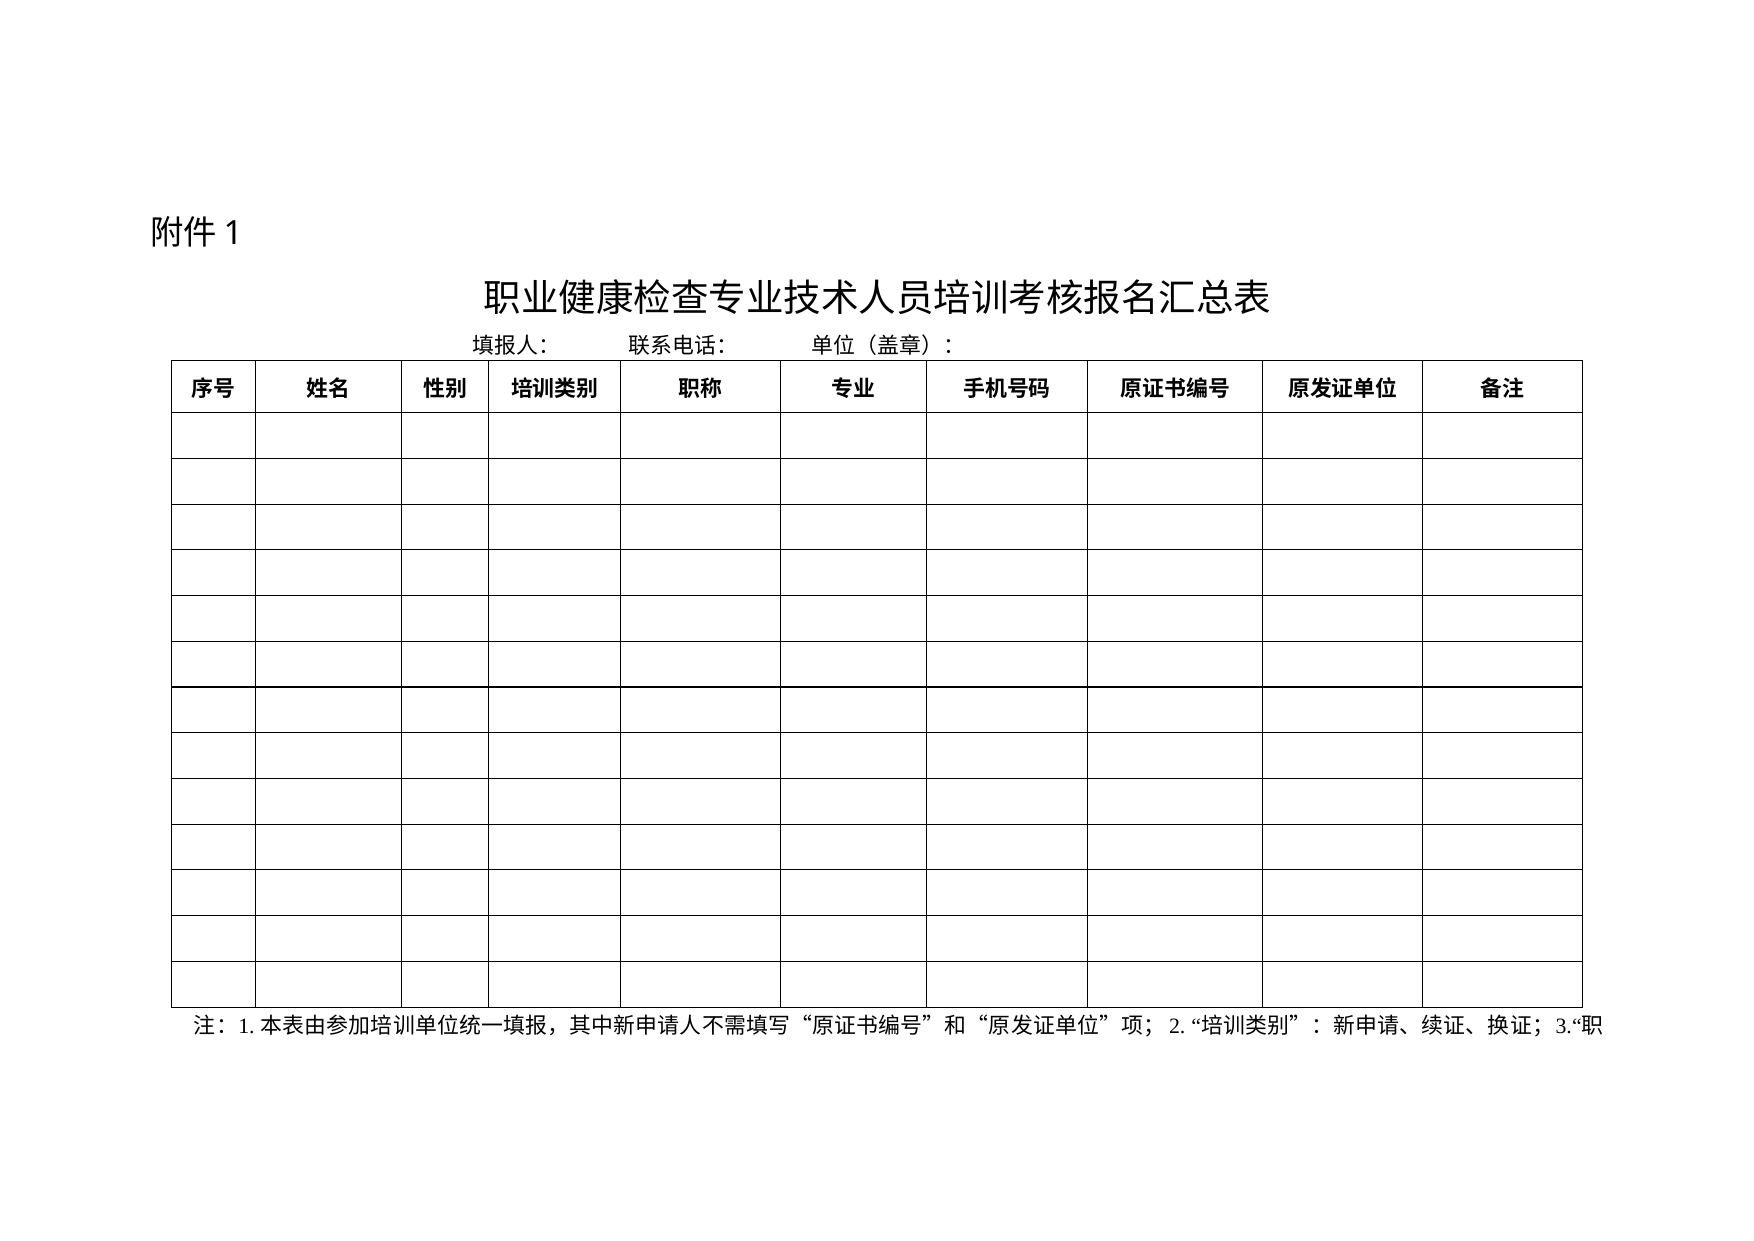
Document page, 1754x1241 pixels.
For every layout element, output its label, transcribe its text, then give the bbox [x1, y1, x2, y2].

table_cell [402, 962, 488, 1007]
table_cell [621, 779, 780, 824]
table_cell [621, 733, 780, 778]
table_cell [621, 505, 780, 549]
table_cell [1088, 962, 1262, 1007]
table_cell [489, 505, 620, 549]
table_cell [781, 596, 926, 641]
text 填报人： 联系电话： 单位（盖章）： [150, 328, 1604, 360]
table_cell [402, 779, 488, 824]
table_header 手机号码 [927, 361, 1087, 412]
table_cell [1423, 459, 1582, 503]
table_cell [256, 916, 401, 961]
table_cell [621, 413, 780, 458]
table_cell [402, 733, 488, 778]
table_cell [1263, 550, 1422, 595]
table_cell [927, 870, 1087, 915]
table_cell [489, 550, 620, 595]
table_cell [256, 459, 401, 503]
table_cell [172, 688, 255, 732]
table_header 原发证单位 [1263, 361, 1422, 412]
table_cell [172, 505, 255, 549]
table_cell [1423, 550, 1582, 595]
text 职业健康检查专业技术人员培训考核报名汇总表 [150, 263, 1604, 328]
table_cell [1088, 779, 1262, 824]
table_cell [489, 413, 620, 458]
table_cell [927, 596, 1087, 641]
table_cell [927, 459, 1087, 503]
table_cell [256, 642, 401, 686]
table_cell [1423, 825, 1582, 869]
table_cell [1088, 825, 1262, 869]
table_cell [402, 596, 488, 641]
table_cell [1423, 413, 1582, 458]
text 附件1 [150, 198, 1604, 263]
table_cell [781, 550, 926, 595]
table_cell [1088, 459, 1262, 503]
table_cell [256, 870, 401, 915]
table_cell [1263, 870, 1422, 915]
table_cell [1423, 870, 1582, 915]
table_cell [489, 825, 620, 869]
table_header 姓名 [256, 361, 401, 412]
table_header 专业 [781, 361, 926, 412]
table_cell [172, 916, 255, 961]
table_cell [489, 596, 620, 641]
table_cell [489, 459, 620, 503]
table_cell [256, 550, 401, 595]
table_cell [621, 962, 780, 1007]
table_cell [621, 870, 780, 915]
table_cell [781, 825, 926, 869]
table_cell [172, 459, 255, 503]
table_cell [781, 962, 926, 1007]
table_cell [402, 916, 488, 961]
table_cell [927, 688, 1087, 732]
table_cell [781, 779, 926, 824]
table_cell [1423, 642, 1582, 686]
table_cell [781, 733, 926, 778]
table_cell [172, 550, 255, 595]
table_cell [1423, 596, 1582, 641]
table_cell [1263, 916, 1422, 961]
table_cell [402, 550, 488, 595]
table_cell [256, 413, 401, 458]
table_cell [1263, 688, 1422, 732]
table_cell [1088, 550, 1262, 595]
table_cell [1088, 413, 1262, 458]
table_cell [489, 642, 620, 686]
table_cell [256, 825, 401, 869]
table_cell [1263, 459, 1422, 503]
table_cell [489, 733, 620, 778]
table_cell [1263, 413, 1422, 458]
table_cell [256, 962, 401, 1007]
table_cell [1263, 779, 1422, 824]
table_cell [489, 916, 620, 961]
table_cell [1088, 916, 1262, 961]
table_cell [781, 688, 926, 732]
table_cell [927, 642, 1087, 686]
table_cell [781, 459, 926, 503]
table_cell [172, 733, 255, 778]
table_cell [927, 505, 1087, 549]
table_cell [1088, 733, 1262, 778]
table_cell [927, 779, 1087, 824]
table_cell [1088, 505, 1262, 549]
table_cell [1423, 916, 1582, 961]
table_header 原证书编号 [1088, 361, 1262, 412]
table_cell [927, 413, 1087, 458]
table_cell [621, 825, 780, 869]
table_cell [172, 413, 255, 458]
table_cell [256, 733, 401, 778]
table_cell [621, 688, 780, 732]
table_cell [621, 459, 780, 503]
table_cell [172, 962, 255, 1007]
table_cell [927, 825, 1087, 869]
table_cell [402, 688, 488, 732]
table_cell [1088, 596, 1262, 641]
table_header 职称 [621, 361, 780, 412]
table_cell [1263, 733, 1422, 778]
table_header 序号 [172, 361, 255, 412]
table_cell [1263, 825, 1422, 869]
table_cell [172, 642, 255, 686]
table_cell [1423, 688, 1582, 732]
table_cell [489, 962, 620, 1007]
table_cell [621, 642, 780, 686]
table_cell [621, 916, 780, 961]
table_cell [256, 779, 401, 824]
table_cell [1263, 505, 1422, 549]
table_cell [172, 870, 255, 915]
table_cell [781, 505, 926, 549]
table_cell [1088, 870, 1262, 915]
table_cell [927, 962, 1087, 1007]
table_cell [1263, 962, 1422, 1007]
table_cell [1088, 642, 1262, 686]
table_cell [172, 779, 255, 824]
table_cell [1423, 733, 1582, 778]
table_cell [781, 413, 926, 458]
table_cell [172, 825, 255, 869]
table_header 培训类别 [489, 361, 620, 412]
table_cell [256, 688, 401, 732]
table_cell [402, 413, 488, 458]
table_cell [1423, 779, 1582, 824]
table_cell [402, 505, 488, 549]
table_cell [402, 825, 488, 869]
table_header 性别 [402, 361, 488, 412]
table_cell [927, 550, 1087, 595]
table_cell [489, 779, 620, 824]
table_cell [781, 870, 926, 915]
table_cell [781, 642, 926, 686]
table_cell [256, 505, 401, 549]
table_cell [927, 916, 1087, 961]
table_cell [1088, 688, 1262, 732]
table_cell [402, 642, 488, 686]
table_cell [1423, 505, 1582, 549]
table_cell [1423, 962, 1582, 1007]
table_header 备注 [1423, 361, 1582, 412]
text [150, 1008, 1604, 1040]
table_cell [621, 550, 780, 595]
table_cell [1263, 642, 1422, 686]
table_cell [621, 596, 780, 641]
table_cell [927, 733, 1087, 778]
table_cell [172, 596, 255, 641]
table_cell [402, 459, 488, 503]
table_cell [402, 870, 488, 915]
table_cell [781, 916, 926, 961]
table_cell [489, 688, 620, 732]
table_cell [256, 596, 401, 641]
table_cell [1263, 596, 1422, 641]
table_cell [489, 870, 620, 915]
